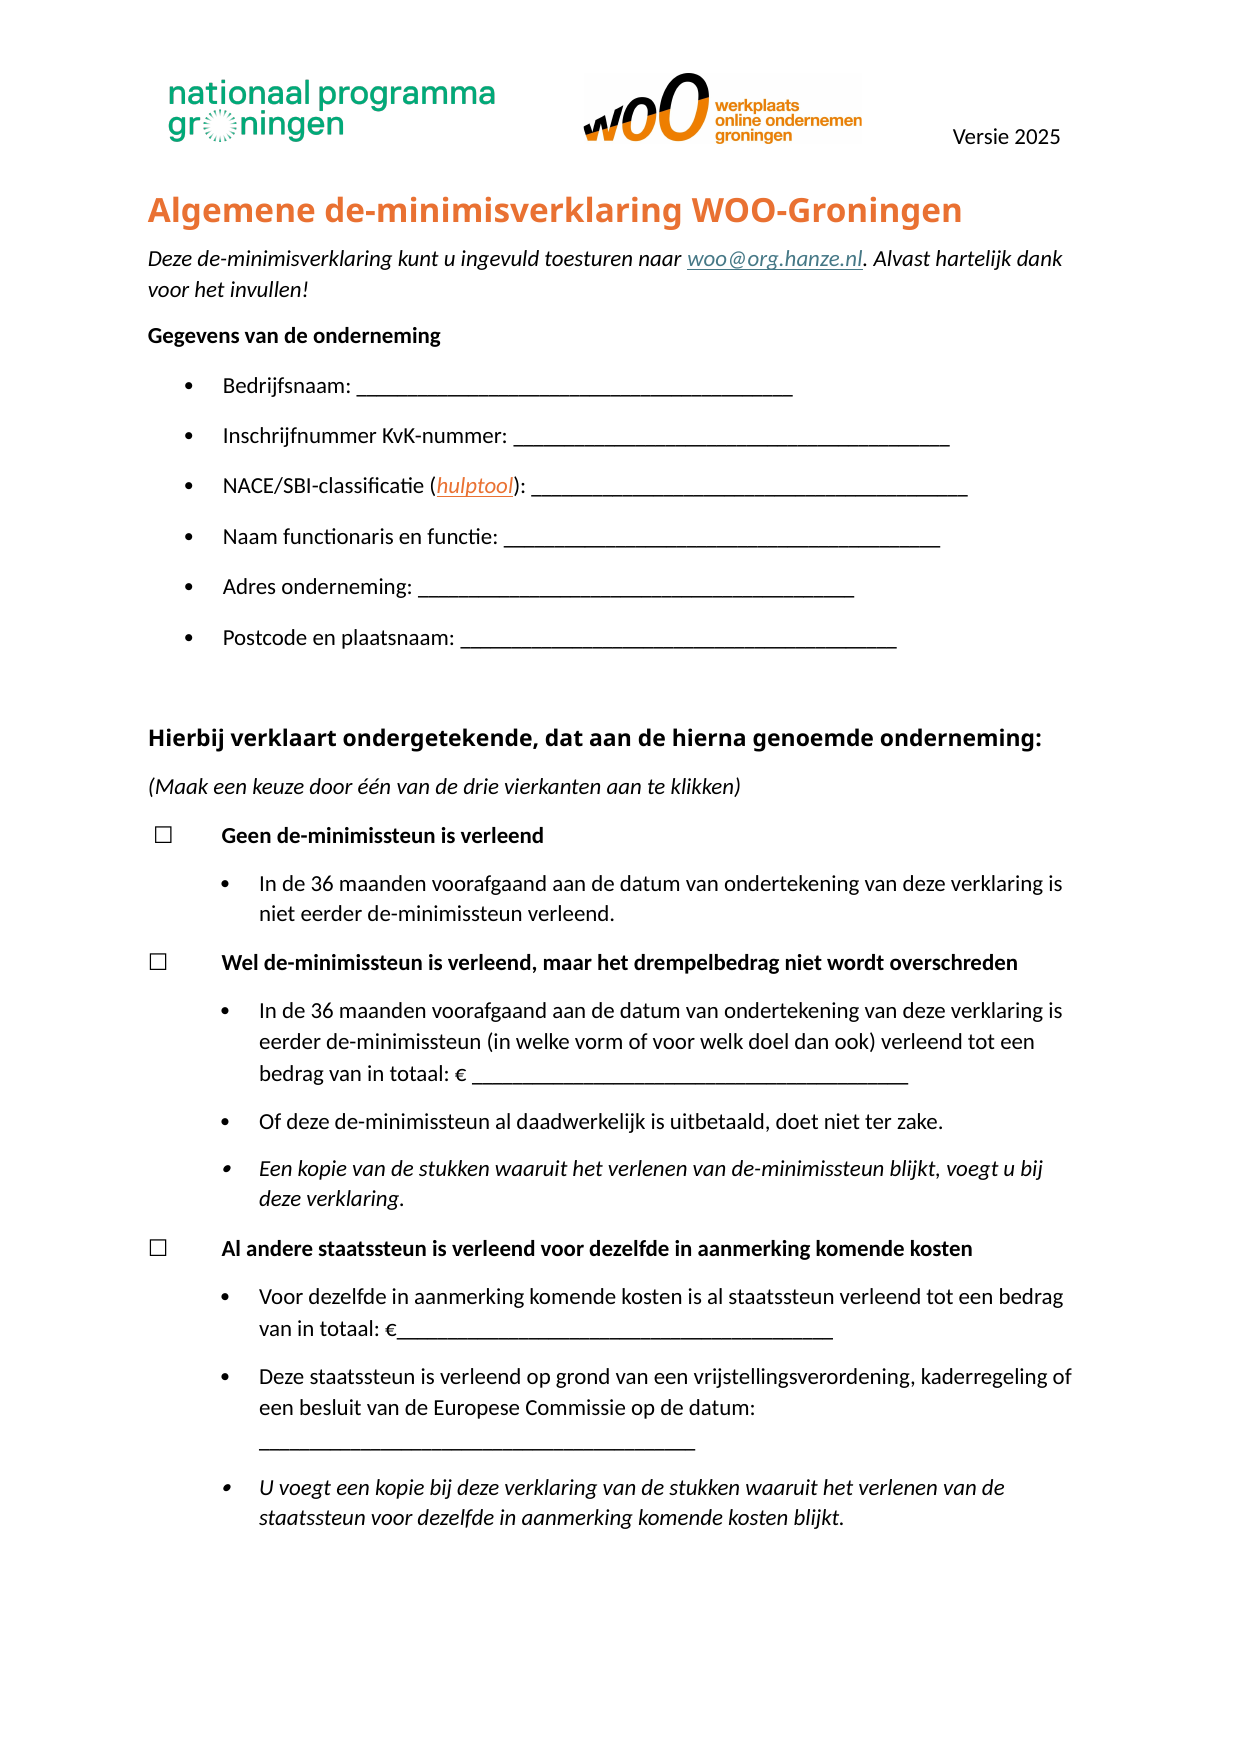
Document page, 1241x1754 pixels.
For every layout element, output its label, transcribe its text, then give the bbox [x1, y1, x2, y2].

list NACE/SBI-classificatie (hulptool): [185, 469, 1093, 501]
list Inschrijfnummer KvK-nummer: [185, 419, 1093, 450]
list U voegt een kopie bij deze verklaring van de stukken waaruit het verlenen van de staatssteun voor dezelfde in aanmerking komende kosten blijkt. [221, 1473, 1093, 1532]
list Postcode en plaatsnaam: [185, 621, 1093, 652]
text Gegevens van de onderneming [148, 322, 1093, 350]
list Of deze de-minimissteun al daadwerkelijk is uitbetaald, doet niet ter zake. [221, 1107, 1093, 1136]
text Hierbij verklaart ondergetekende, dat aan de hierna genoemde onderneming: [148, 721, 1093, 753]
list Deze staatssteun is verleend op grond van een vrijstellingsverordening, kaderregeling of een besluit van de Europese Commissie op de datum: [221, 1362, 1093, 1454]
text Al andere staatssteun is verleend voor dezelfde in aanmerking komende kosten [148, 1231, 1093, 1263]
list In de 36 maanden voorafgaand aan de datum van ondertekening van deze verklaring is niet eerder de-minimissteun verleend. [221, 869, 1093, 927]
list Adres onderneming: [185, 570, 1093, 601]
text Geen de-minimissteun is verleend [148, 819, 1093, 850]
list Naam functionaris en functie: [185, 520, 1093, 551]
text Deze de-minimisverklaring kunt u ingevuld toesturen naar woo@org.hanze.nl. Alvast hartelijk dank voor het invullen! [148, 244, 1093, 303]
list Een kopie van de stukken waaruit het verlenen van de-minimissteun blijkt, voegt u bij deze verklaring. [221, 1154, 1093, 1213]
subtitle Algemene de-minimisverklaring WOO-Groningen [148, 187, 1093, 233]
list Voor dezelfde in aanmerking komende kosten is al staatssteun verleend tot een bedrag van in totaal: € [221, 1282, 1093, 1343]
text (Maak een keuze door één van de drie vierkanten aan te klikken) [148, 772, 1093, 800]
list In de 36 maanden voorafgaand aan de datum van ondertekening van deze verklaring is eerder de-minimissteun (in welke vorm of voor welk doel dan ook) verleend tot een bedrag van in totaal: € [221, 997, 1093, 1088]
text Wel de-minimissteun is verleend, maar het drempelbedrag niet wordt overschreden [148, 946, 1093, 977]
list Bedrijfsnaam: [185, 368, 1093, 400]
